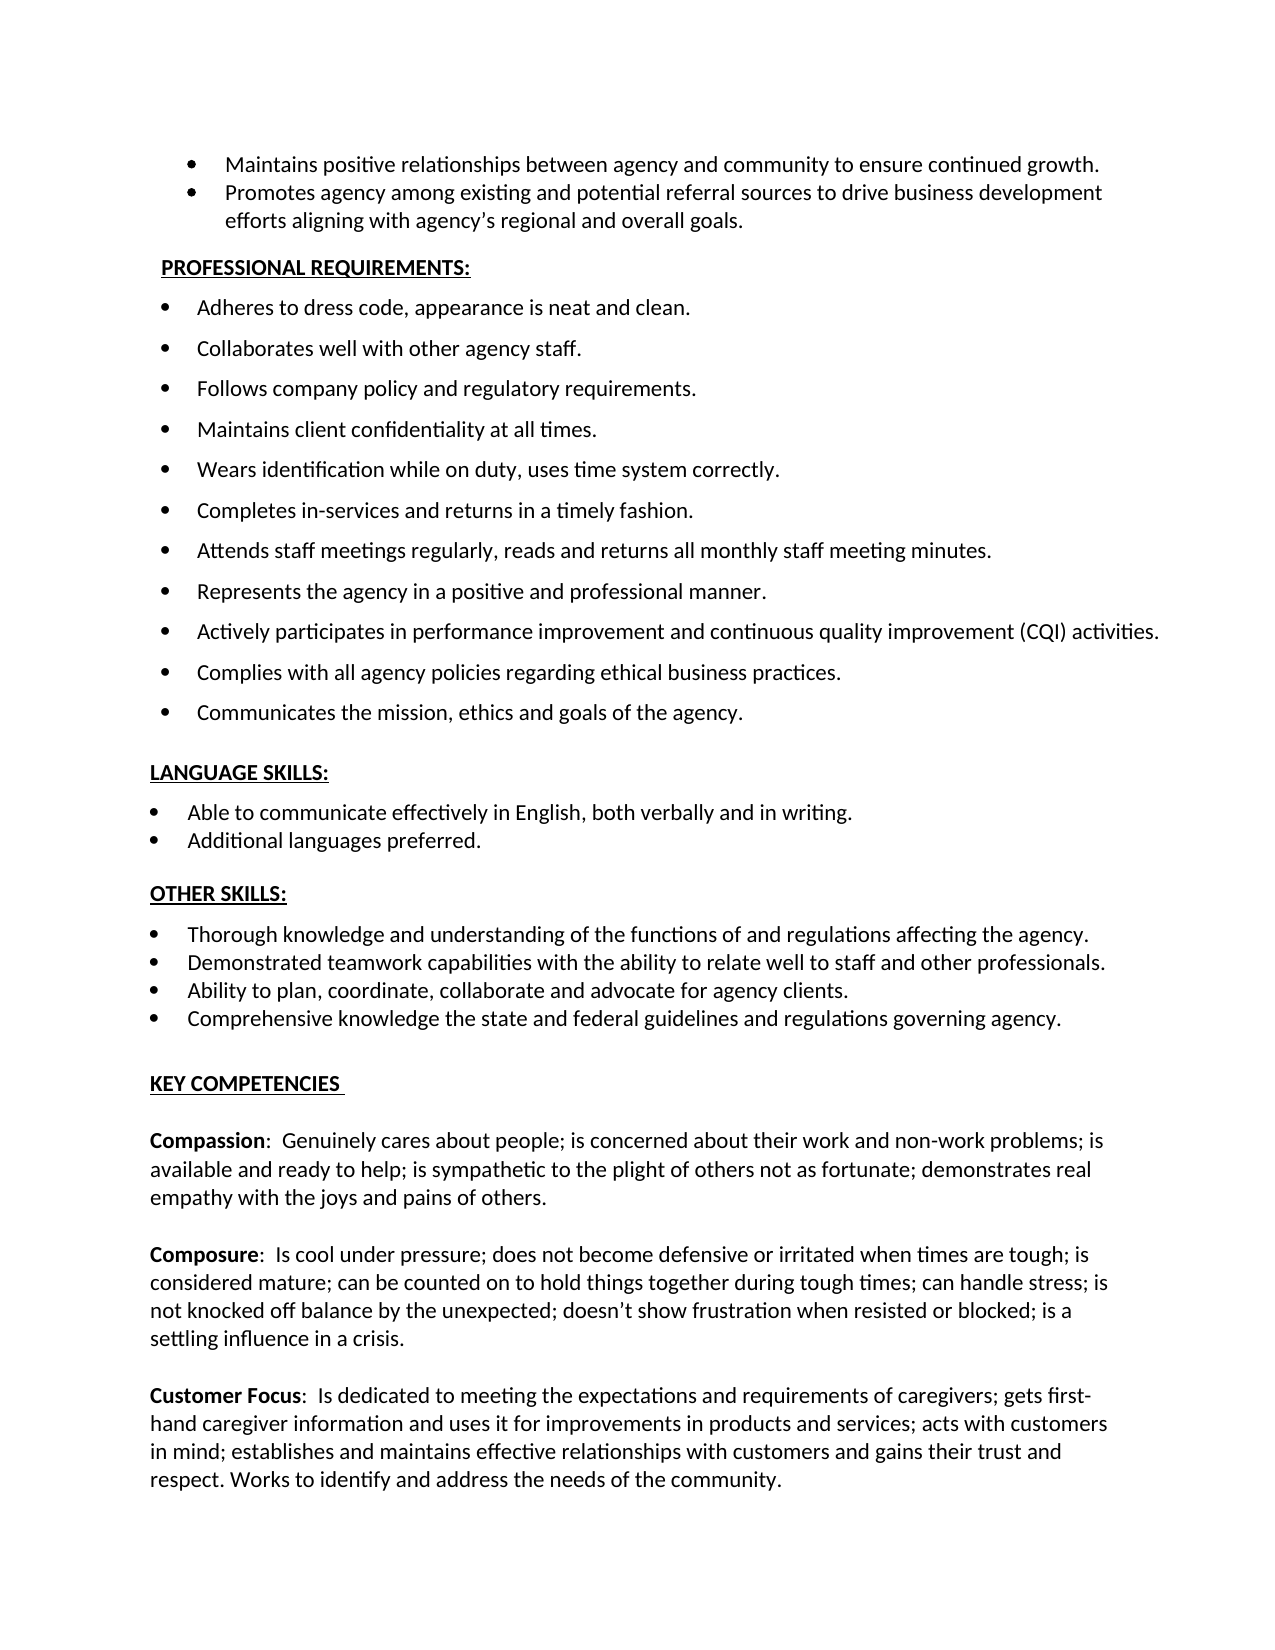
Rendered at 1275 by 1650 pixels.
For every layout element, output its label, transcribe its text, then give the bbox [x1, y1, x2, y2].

text LANGUAGE SKILLS: [150, 758, 1125, 786]
list Maintains positive relationships between agency and community to ensure continued growth. [187, 150, 1137, 178]
list Ability to plan, coordinate, collaborate and advocate for agency clients. [150, 976, 1125, 1004]
table_cell Completes in-services and returns in a timely fashion. [150, 490, 1237, 530]
list Able to communicate effectively in English, both verbally and in writing. [150, 798, 1125, 826]
list Additional languages preferred. [150, 826, 1125, 854]
text OTHER SKILLS: [150, 879, 1125, 907]
table_cell Represents the agency in a positive and professional manner. [150, 571, 1237, 611]
text KEY COMPETENCIES [150, 1069, 1125, 1097]
list Thorough knowledge and understanding of the functions of and regulations affecting the agency. [150, 920, 1125, 948]
table_cell Communicates the mission, ethics and goals of the agency. [150, 692, 1237, 733]
table_cell Maintains client confidentiality at all times. [150, 409, 1237, 449]
table_cell Follows company policy and regulatory requirements. [150, 368, 1237, 409]
table_cell Complies with all agency policies regarding ethical business practices. [150, 652, 1237, 692]
list Demonstrated teamwork capabilities with the ability to relate well to staff and other professionals. [150, 948, 1125, 976]
table_cell Actively participates in performance improvement and continuous quality improvement (CQI) activities. [150, 611, 1237, 652]
text Customer Focus: Is dedicated to meeting the expectations and requirements of caregivers; gets first-hand caregiver information and uses it for improvements in products and services; acts with customers in mind; establishes and maintains effective relationships with customers and gains their trust and respect. Works to identify and address the needs of the community. [150, 1381, 1125, 1493]
table_cell Wears identification while on duty, uses time system correctly. [150, 449, 1237, 490]
text Compassion: Genuinely cares about people; is concerned about their work and non-work problems; is available and ready to help; is sympathetic to the plight of others not as fortunate; demonstrates real empathy with the joys and pains of others. [150, 1127, 1125, 1211]
list Promotes agency among existing and potential referral sources to drive business development efforts aligning with agency’s regional and overall goals. [187, 178, 1137, 234]
text Composure: Is cool under pressure; does not become defensive or irritated when times are tough; is considered mature; can be counted on to hold things together during tough times; can handle stress; is not knocked off balance by the unexpected; doesn’t show frustration when resisted or blocked; is a settling influence in a crisis. [150, 1240, 1125, 1352]
table_header Professional Requirements: [150, 247, 1237, 287]
list Comprehensive knowledge the state and federal guidelines and regulations governing agency. [150, 1004, 1125, 1032]
table_cell Attends staff meetings regularly, reads and returns all monthly staff meeting minutes. [150, 530, 1237, 571]
table_cell Collaborates well with other agency staff. [150, 328, 1237, 368]
table_cell Adheres to dress code, appearance is neat and clean. [150, 287, 1237, 328]
